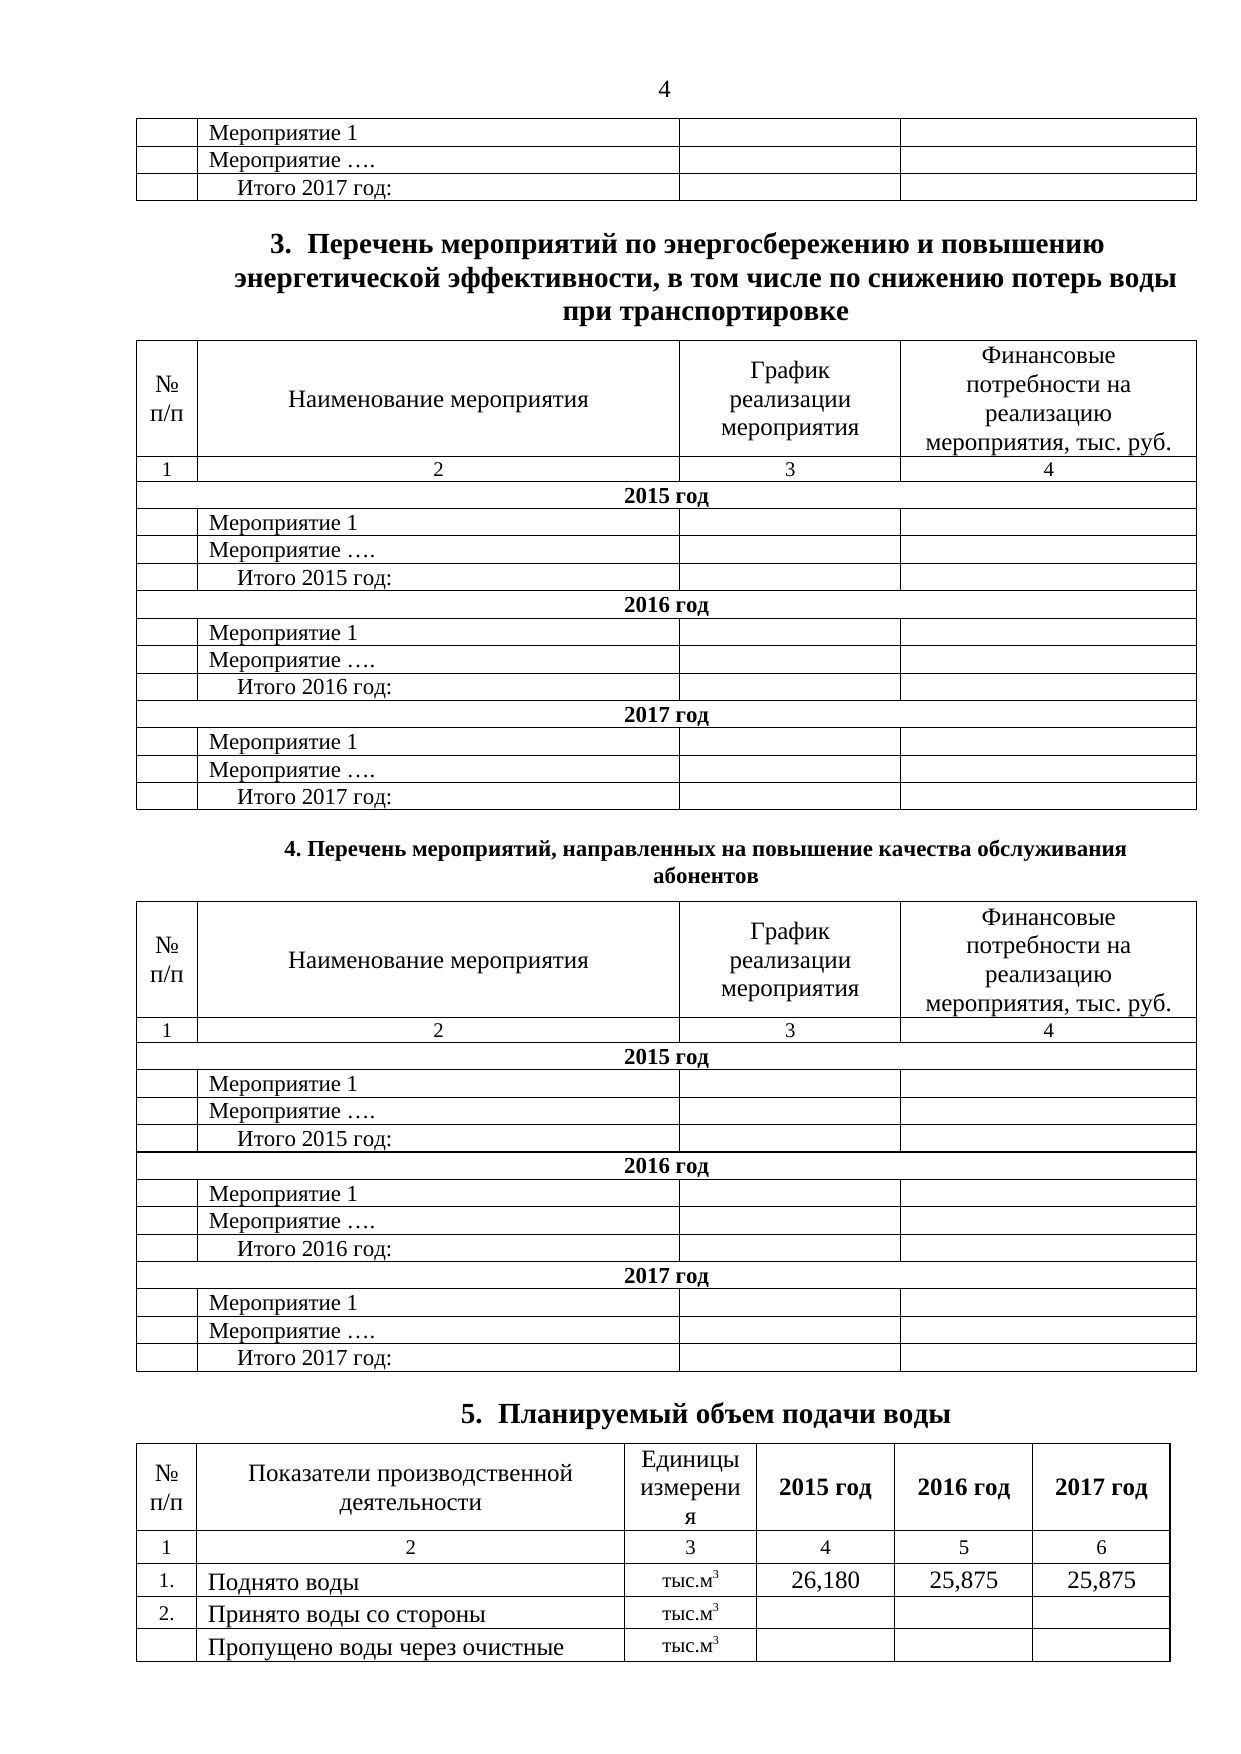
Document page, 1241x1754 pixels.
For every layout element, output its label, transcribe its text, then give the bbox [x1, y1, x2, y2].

table_cell [680, 1125, 900, 1151]
table_cell Итого 2016 год: [198, 1235, 679, 1261]
table_cell 4 [901, 457, 1196, 481]
table_cell Мероприятие …. [198, 1207, 679, 1233]
table_cell Итого 2015 год: [198, 564, 679, 590]
table_cell [137, 564, 197, 590]
table_cell 26,180 [757, 1564, 894, 1596]
table_cell [1033, 1629, 1169, 1661]
table_cell [901, 174, 1196, 200]
table_header Наименование мероприятия [198, 341, 679, 456]
table_cell [680, 119, 900, 146]
table_cell [680, 1317, 900, 1343]
table_cell [1033, 1597, 1169, 1628]
table_cell Мероприятие …. [198, 1098, 679, 1124]
table_cell [137, 646, 197, 672]
table_cell 2017 год [137, 1262, 1196, 1288]
table_cell Итого 2016 год: [198, 674, 679, 700]
table_cell [680, 756, 900, 782]
list Планируемый объем подачи воды [230, 1397, 1181, 1430]
table_header Финансовые потребности на реализацию мероприятия, тыс. руб. [901, 902, 1196, 1017]
table_cell [680, 1070, 900, 1097]
table_header График реализации мероприятия [680, 902, 900, 1017]
table_cell [137, 1289, 197, 1316]
table_cell [680, 536, 900, 563]
table_cell 2015 год [137, 1043, 1196, 1069]
table_header № п/п [137, 902, 197, 1017]
table_cell Мероприятие …. [198, 147, 679, 173]
table_cell [895, 1629, 1032, 1661]
table_cell 1 [137, 457, 197, 481]
table_cell тыс.м3 [625, 1629, 756, 1661]
table_cell [901, 1207, 1196, 1233]
table_cell [901, 1070, 1196, 1097]
table_cell [901, 674, 1196, 700]
table_cell [137, 756, 197, 782]
table_cell [680, 174, 900, 200]
table_cell [757, 1629, 894, 1661]
table_header Показатели производственной деятельности [197, 1444, 624, 1530]
list Перечень мероприятий по энергосбережению и повышению энергетической эффективности, в том числе по снижению потерь воды при транспортировке [193, 226, 1181, 327]
table_cell 6 [1033, 1531, 1169, 1563]
table_cell [680, 1289, 900, 1316]
table_header Наименование мероприятия [198, 902, 679, 1017]
table_cell 4 [757, 1531, 894, 1563]
table_header № п/п [137, 1444, 196, 1530]
table_cell [901, 147, 1196, 173]
table_cell [901, 1180, 1196, 1206]
table_cell Мероприятие 1 [198, 1180, 679, 1206]
table_cell [680, 1344, 900, 1371]
text 4. Перечень мероприятий, направленных на повышение качества обслуживания абонентов [230, 835, 1181, 888]
table_cell 5 [895, 1531, 1032, 1563]
table_cell [137, 783, 197, 809]
table_cell [680, 783, 900, 809]
table_cell [680, 674, 900, 700]
table_cell [680, 646, 900, 672]
table_cell [137, 1207, 197, 1233]
table_cell Мероприятие 1 [198, 1070, 679, 1097]
table_cell Итого 2015 год: [198, 1125, 679, 1151]
table_cell 2 [198, 1018, 679, 1042]
table_header Единицы измерения [625, 1444, 756, 1530]
table_cell [901, 509, 1196, 535]
table_cell [137, 509, 197, 535]
table_cell [901, 783, 1196, 809]
table_cell Поднято воды [197, 1564, 624, 1596]
table_cell [137, 619, 197, 645]
table_cell [901, 1344, 1196, 1371]
table_cell [137, 536, 197, 563]
table_cell [680, 1180, 900, 1206]
table_cell Мероприятие 1 [198, 619, 679, 645]
table_cell [137, 1070, 197, 1097]
table_cell 2016 год [137, 1153, 1196, 1179]
table_cell [137, 119, 197, 146]
table_cell [901, 536, 1196, 563]
table_cell [137, 1235, 197, 1261]
table_cell 2017 год [137, 701, 1196, 727]
table_cell [895, 1597, 1032, 1628]
table_cell [680, 1098, 900, 1124]
table_header 2016 год [895, 1444, 1032, 1530]
table_cell тыс.м3 [625, 1564, 756, 1596]
table_cell [137, 1098, 197, 1124]
table_cell Мероприятие …. [198, 536, 679, 563]
table_cell [137, 1344, 197, 1371]
table_cell Мероприятие 1 [198, 1289, 679, 1316]
table_cell Мероприятие …. [198, 1317, 679, 1343]
table_header 2015 год [757, 1444, 894, 1530]
table_cell [901, 1098, 1196, 1124]
table_cell 25,875 [895, 1564, 1032, 1596]
table_cell [680, 619, 900, 645]
table_cell Мероприятие 1 [198, 728, 679, 754]
table_cell 3 [680, 457, 900, 481]
table_cell [137, 1180, 197, 1206]
table_cell 2 [198, 457, 679, 481]
table_cell [680, 1207, 900, 1233]
table_cell Итого 2017 год: [198, 1344, 679, 1371]
table_cell [901, 619, 1196, 645]
table_cell [901, 119, 1196, 146]
table_cell Итого 2017 год: [198, 783, 679, 809]
table_cell [901, 1289, 1196, 1316]
table_cell 3 [680, 1018, 900, 1042]
table_cell [680, 1235, 900, 1261]
table_cell [680, 728, 900, 754]
table_cell 2016 год [137, 591, 1196, 618]
table_cell [680, 147, 900, 173]
table_cell [137, 147, 197, 173]
table_cell [901, 1235, 1196, 1261]
table_cell 4 [901, 1018, 1196, 1042]
table_cell Мероприятие …. [198, 756, 679, 782]
table_cell [137, 674, 197, 700]
table_cell Мероприятие 1 [198, 509, 679, 535]
table_cell [137, 1317, 197, 1343]
table_cell [137, 1125, 197, 1151]
table_cell 1 [137, 1018, 197, 1042]
table_cell [901, 728, 1196, 754]
table_cell [137, 728, 197, 754]
table_cell 3 [625, 1531, 756, 1563]
table_cell [901, 756, 1196, 782]
table_cell 25,875 [1033, 1564, 1169, 1596]
table_cell [680, 509, 900, 535]
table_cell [197, 1629, 624, 1661]
table_cell Мероприятие …. [198, 646, 679, 672]
table_cell 1. [137, 1564, 196, 1596]
table_header 2017 год [1033, 1444, 1169, 1530]
table_cell [137, 174, 197, 200]
table_cell [901, 1317, 1196, 1343]
table_cell Принято воды со стороны [197, 1597, 624, 1628]
table_cell 2015 год [137, 482, 1196, 508]
table_cell 1 [137, 1531, 196, 1563]
table_header График реализации мероприятия [680, 341, 900, 456]
table_cell Мероприятие 1 [198, 119, 679, 146]
table_cell [901, 646, 1196, 672]
table_cell 2. [137, 1597, 196, 1628]
table_cell [901, 564, 1196, 590]
table_header № п/п [137, 341, 197, 456]
table_cell тыс.м3 [625, 1597, 756, 1628]
table_header Финансовые потребности на реализацию мероприятия, тыс. руб. [901, 341, 1196, 456]
table_cell [680, 564, 900, 590]
table_cell 2 [197, 1531, 624, 1563]
table_cell Итого 2017 год: [198, 174, 679, 200]
table_cell [137, 1629, 196, 1661]
table_cell [757, 1597, 894, 1628]
table_cell [901, 1125, 1196, 1151]
